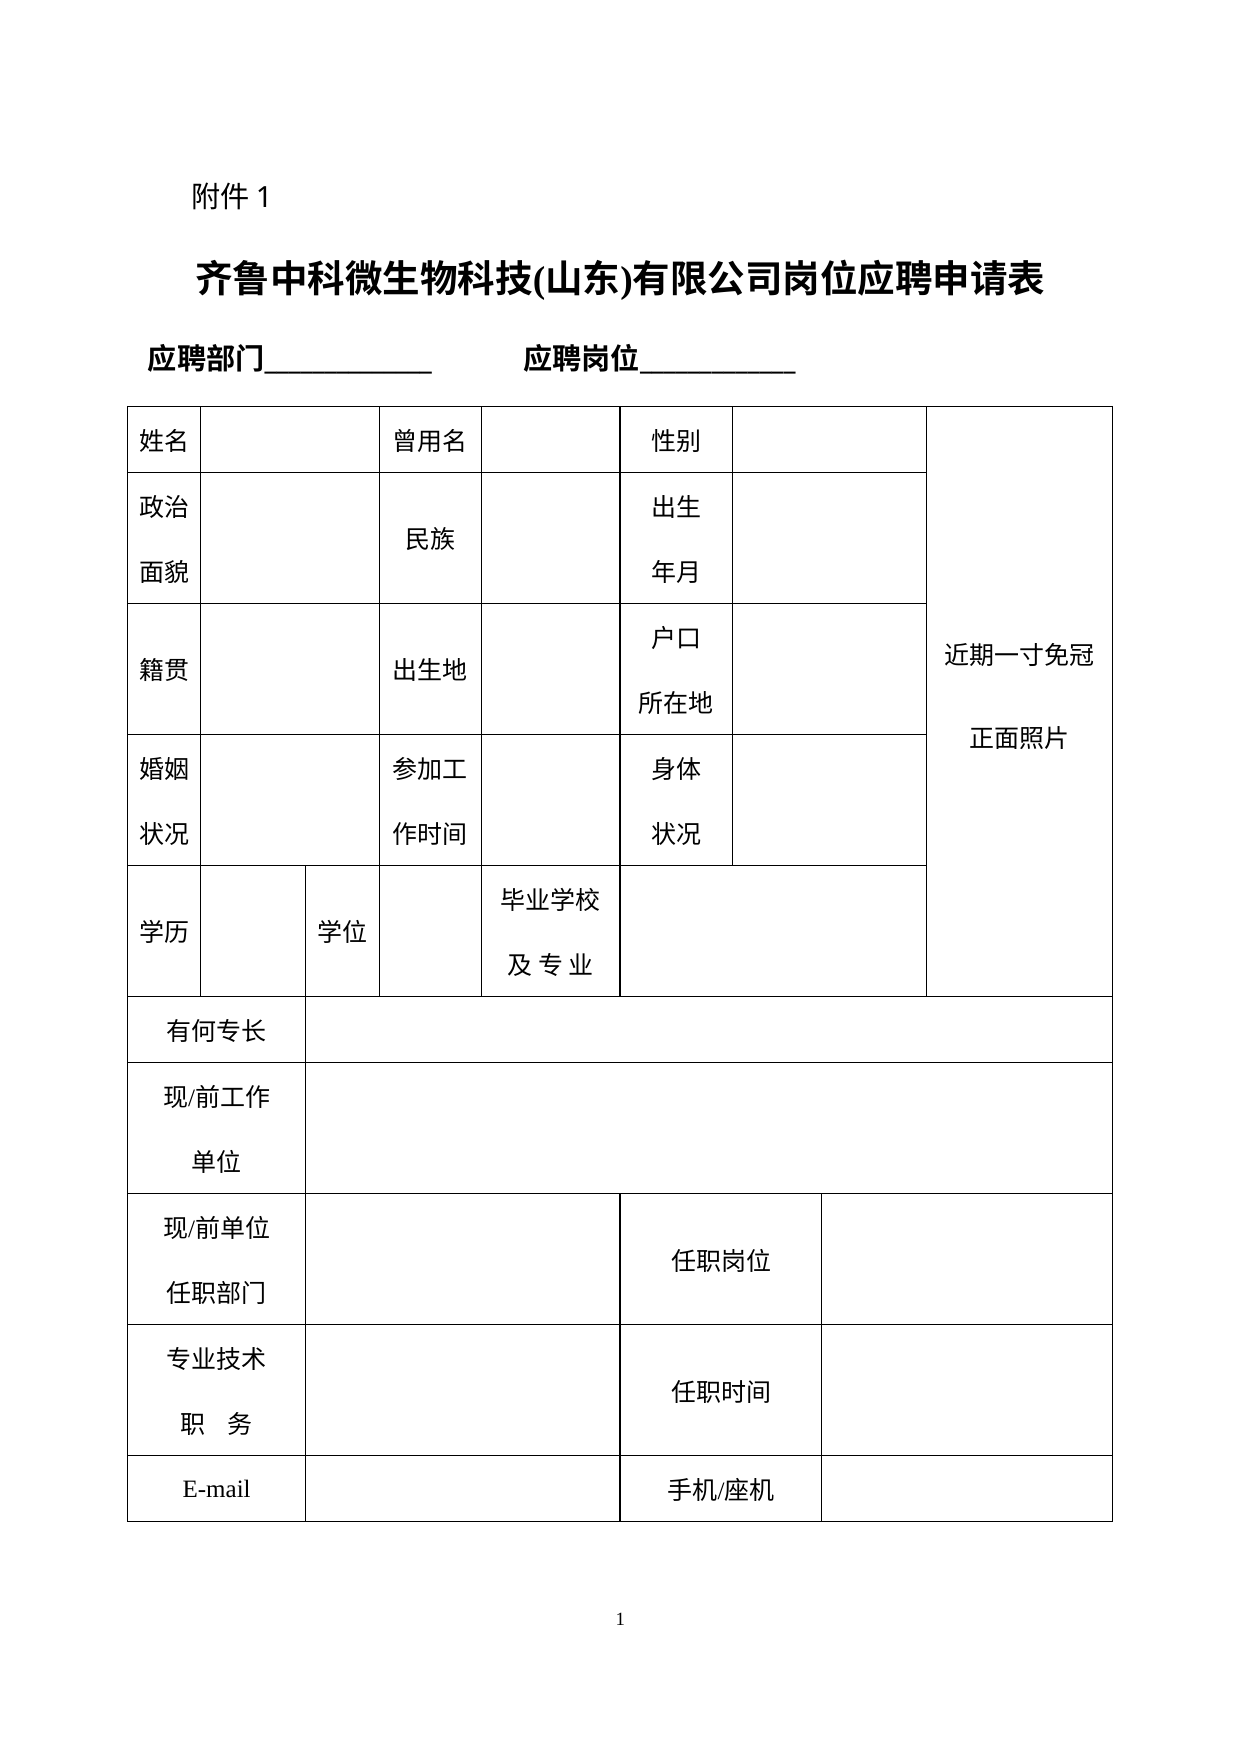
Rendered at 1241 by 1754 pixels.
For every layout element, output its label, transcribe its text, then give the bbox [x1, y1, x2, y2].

table_cell [380, 866, 481, 996]
table_header 姓名 [128, 407, 200, 472]
table_cell [306, 1456, 619, 1521]
table_cell 身体 状况 [621, 735, 732, 865]
table_cell [733, 473, 926, 603]
table_cell 籍贯 [128, 604, 200, 734]
table_cell 出生地 [380, 604, 481, 734]
table_cell 专业技术 职 务 [128, 1325, 305, 1455]
table_cell [306, 1063, 1112, 1193]
table_header [201, 407, 379, 472]
table_header [482, 407, 619, 472]
table_cell 现/前工作 单位 [128, 1063, 305, 1193]
table_header [733, 407, 926, 472]
table_cell [482, 604, 619, 734]
table_cell [621, 866, 926, 996]
table_cell 学历 [128, 866, 200, 996]
text 应聘部门______________ 应聘岗位_____________ [148, 324, 1093, 389]
table_cell [482, 473, 619, 603]
table_header 曾用名 [380, 407, 481, 472]
table_cell 任职岗位 [621, 1194, 821, 1324]
table_cell [822, 1325, 1112, 1455]
table_cell [822, 1194, 1112, 1324]
table_cell 有何专长 [128, 997, 305, 1062]
table_cell E-mail [128, 1456, 305, 1521]
table_cell [201, 866, 305, 996]
table_cell 政治 面貌 [128, 473, 200, 603]
table_cell [822, 1456, 1112, 1521]
table_cell [306, 1194, 619, 1324]
table_cell 学位 [306, 866, 379, 996]
table_cell 出生 年月 [621, 473, 732, 603]
text 齐鲁中科微生物科技(山东)有限公司岗位应聘申请表 [148, 243, 1093, 308]
table_cell [306, 1325, 619, 1455]
table_cell [201, 604, 379, 734]
table_cell 现/前单位 任职部门 [128, 1194, 305, 1324]
table_cell 民族 [380, 473, 481, 603]
table_cell [201, 473, 379, 603]
table_cell 户口 所在地 [621, 604, 732, 734]
table_cell 参加工作时间 [380, 735, 481, 865]
table_cell [201, 735, 379, 865]
table_header 性别 [621, 407, 732, 472]
table_cell 任职时间 [621, 1325, 821, 1455]
table_cell 婚姻 状况 [128, 735, 200, 865]
table_header 近期一寸免冠 正面照片 [927, 407, 1112, 996]
table_cell [306, 997, 1112, 1062]
table_cell [733, 735, 926, 865]
table_cell [733, 604, 926, 734]
text 附件1 [148, 162, 1093, 227]
table_cell [482, 735, 619, 865]
table_cell 手机/座机 [621, 1456, 821, 1521]
table_cell 毕业学校 及 专 业 [482, 866, 619, 996]
